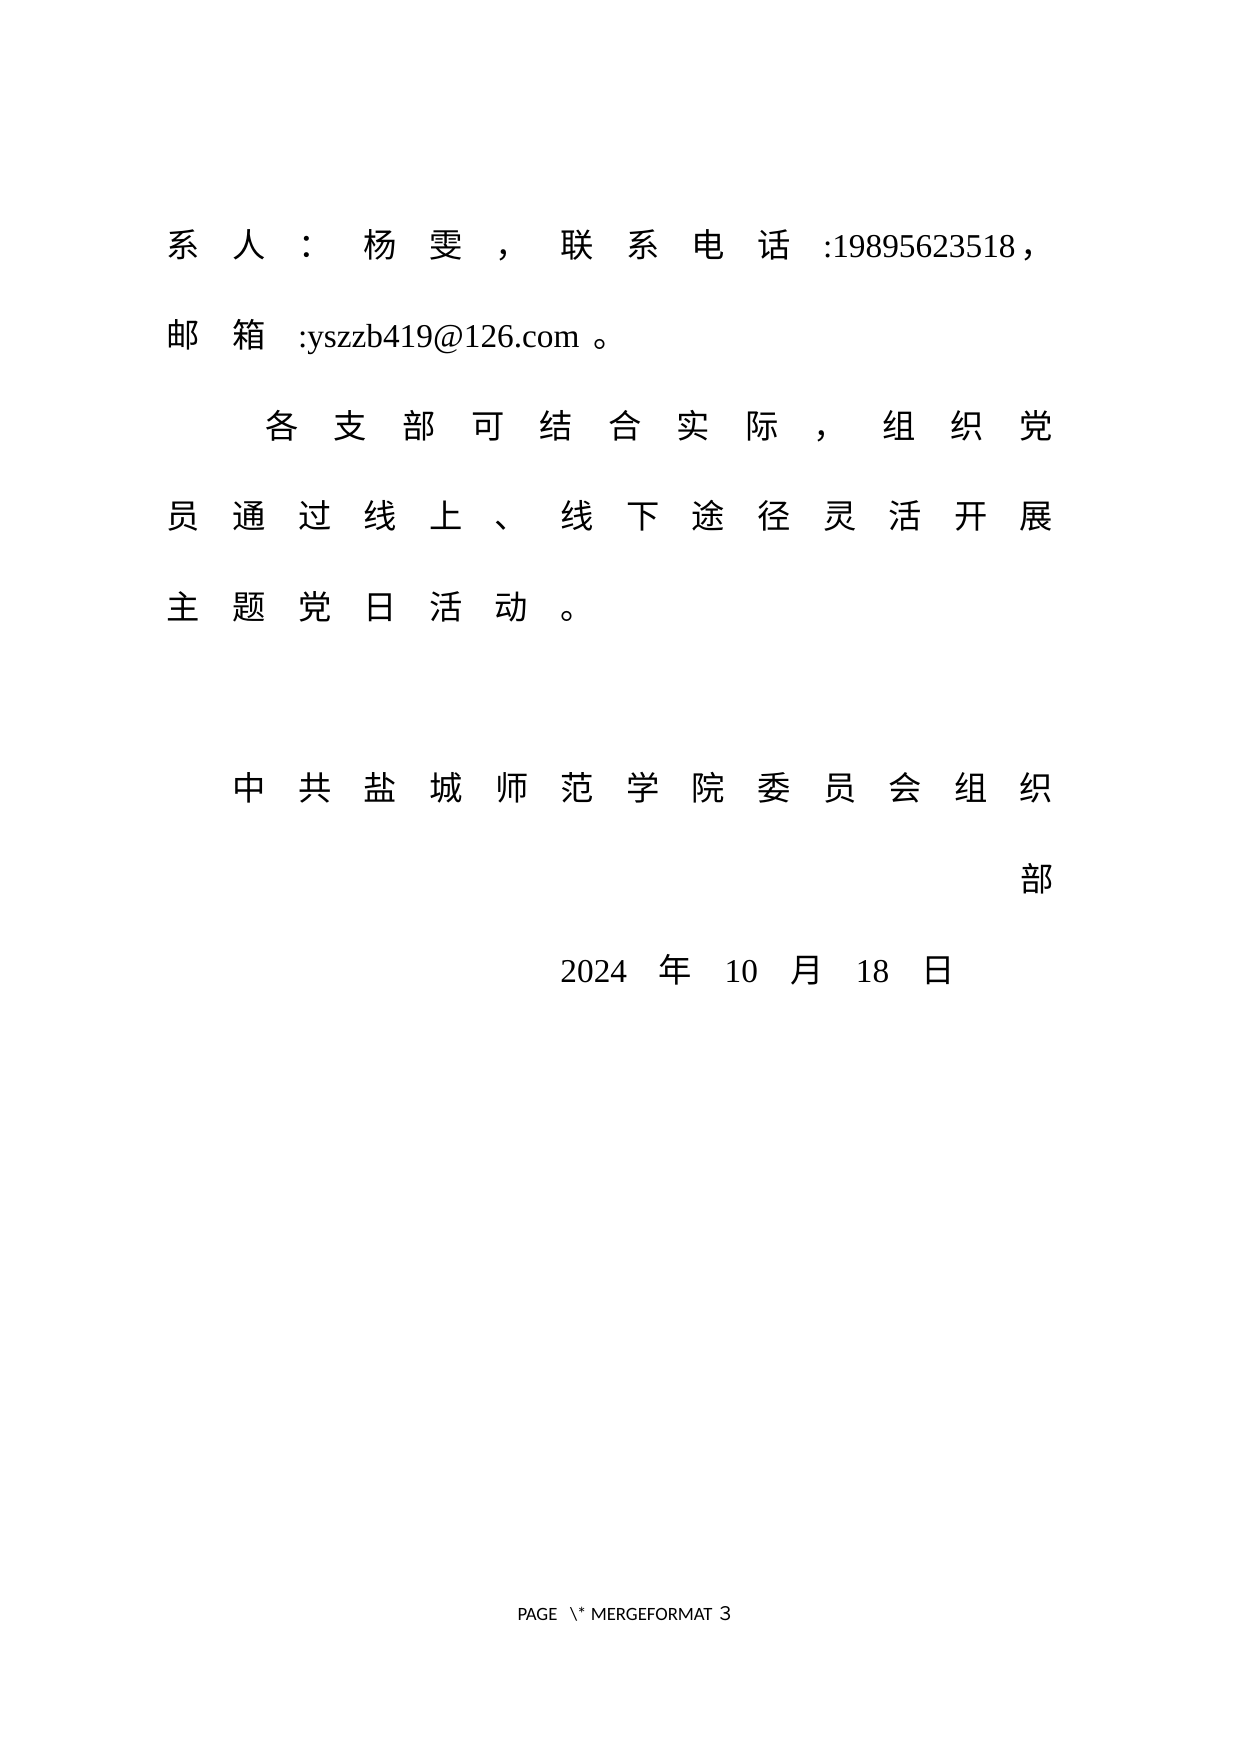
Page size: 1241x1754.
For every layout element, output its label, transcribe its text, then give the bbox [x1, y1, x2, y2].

text 2024年10月18日 [167, 922, 987, 1013]
text 中共盐城师范学院委员会组织部 [167, 741, 1085, 922]
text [167, 197, 1085, 378]
text 各支部可结合实际，组织党员通过线上、线下途径灵活开展主题党日活动。 [167, 378, 1085, 650]
